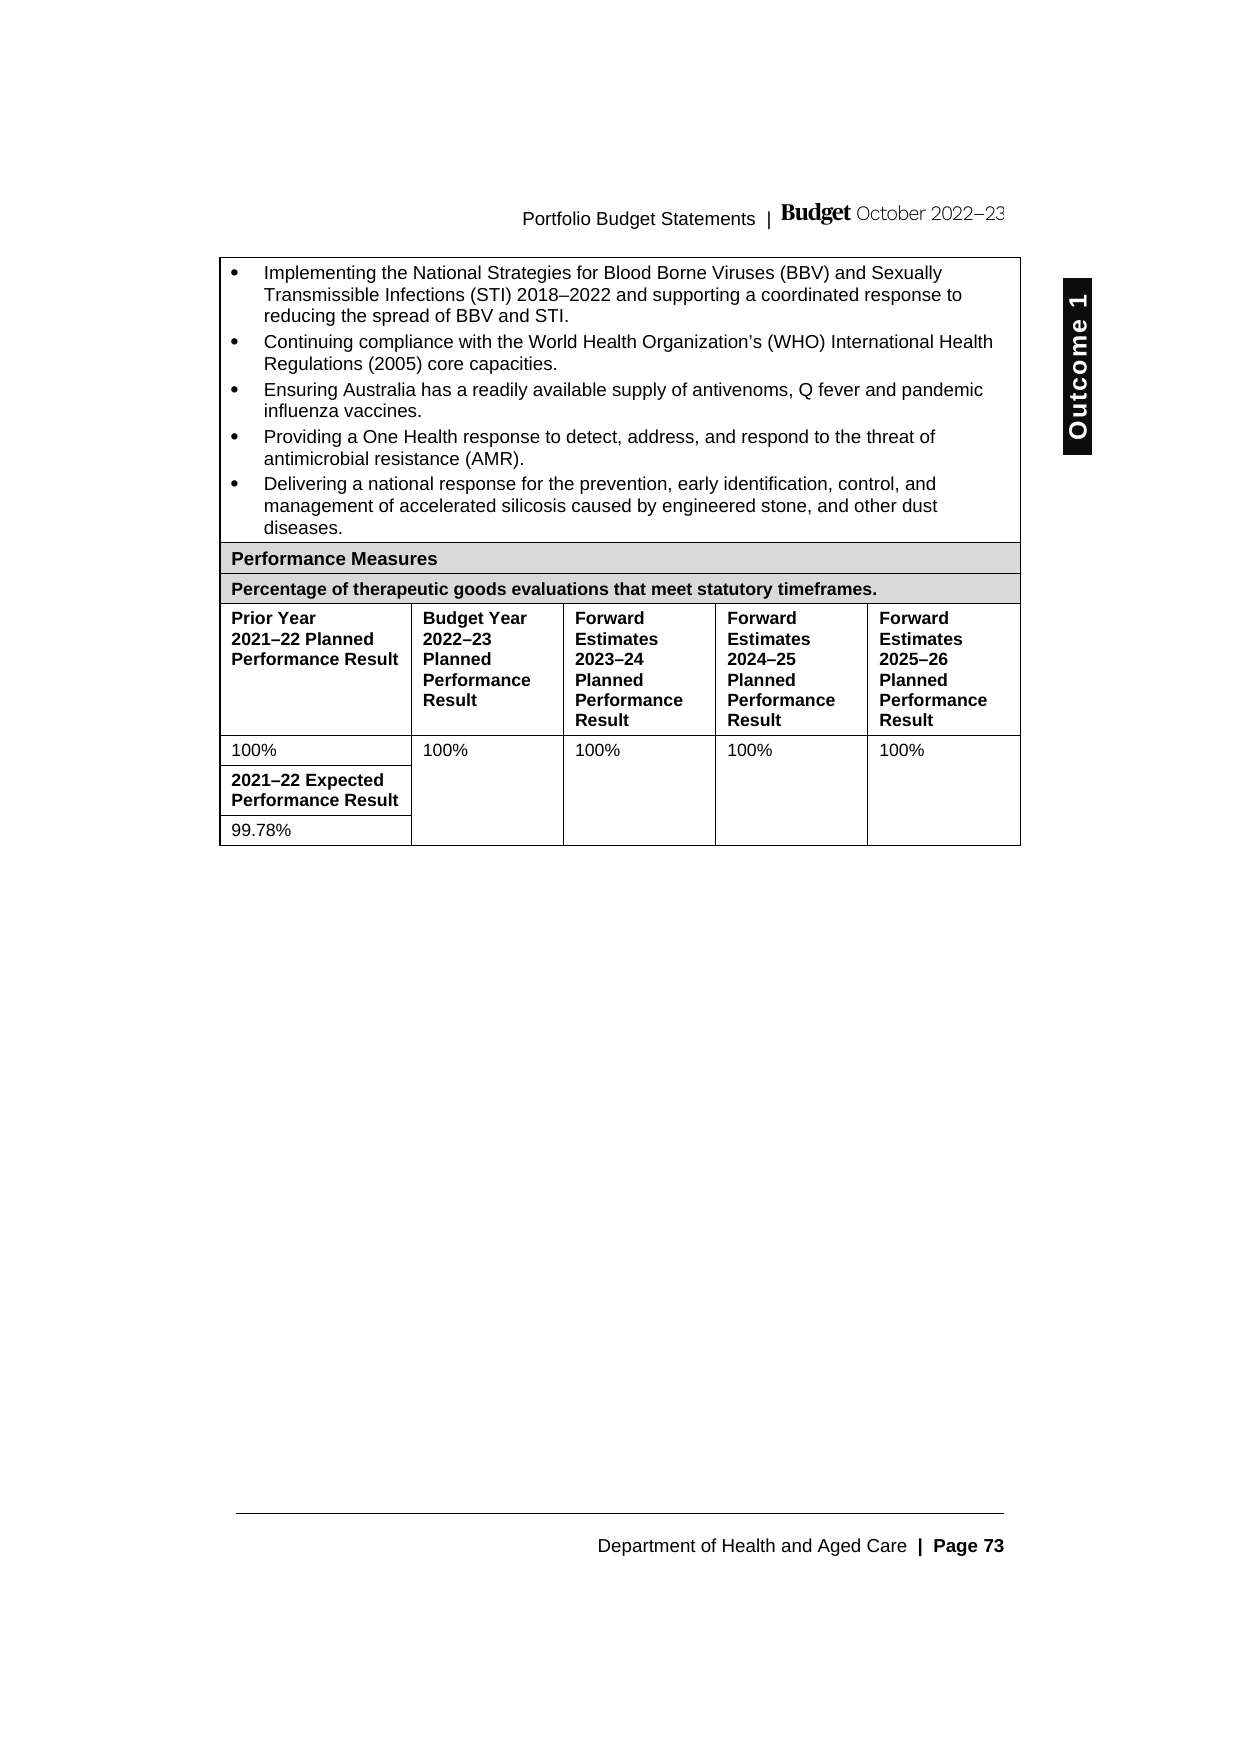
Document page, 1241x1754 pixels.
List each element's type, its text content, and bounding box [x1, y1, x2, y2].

table_cell Forward Estimates 2023–24 Planned Performance Result [564, 604, 715, 735]
table_cell Performance Measures [221, 543, 1020, 573]
table_cell 100% [716, 736, 867, 844]
table_cell Forward Estimates 2024–25 Planned Performance Result [716, 604, 867, 735]
table_cell 2021–22 Expected Performance Result [221, 766, 411, 815]
table_cell 100% [564, 736, 715, 844]
table_cell Forward Estimates 2025–26 Planned Performance Result [868, 604, 1020, 735]
table_cell 100% [868, 736, 1020, 844]
table_cell Percentage of therapeutic goods evaluations that meet statutory timeframes. [221, 574, 1020, 603]
table_cell 99.78% [221, 816, 411, 844]
table_cell 100% [221, 736, 411, 764]
table_cell 100% [412, 736, 563, 844]
picture [781, 197, 1004, 226]
table_cell Prior Year 2021–22 Planned Performance Result [221, 604, 411, 735]
table_cell Budget Year 2022–23 Planned Performance Result [412, 604, 563, 735]
